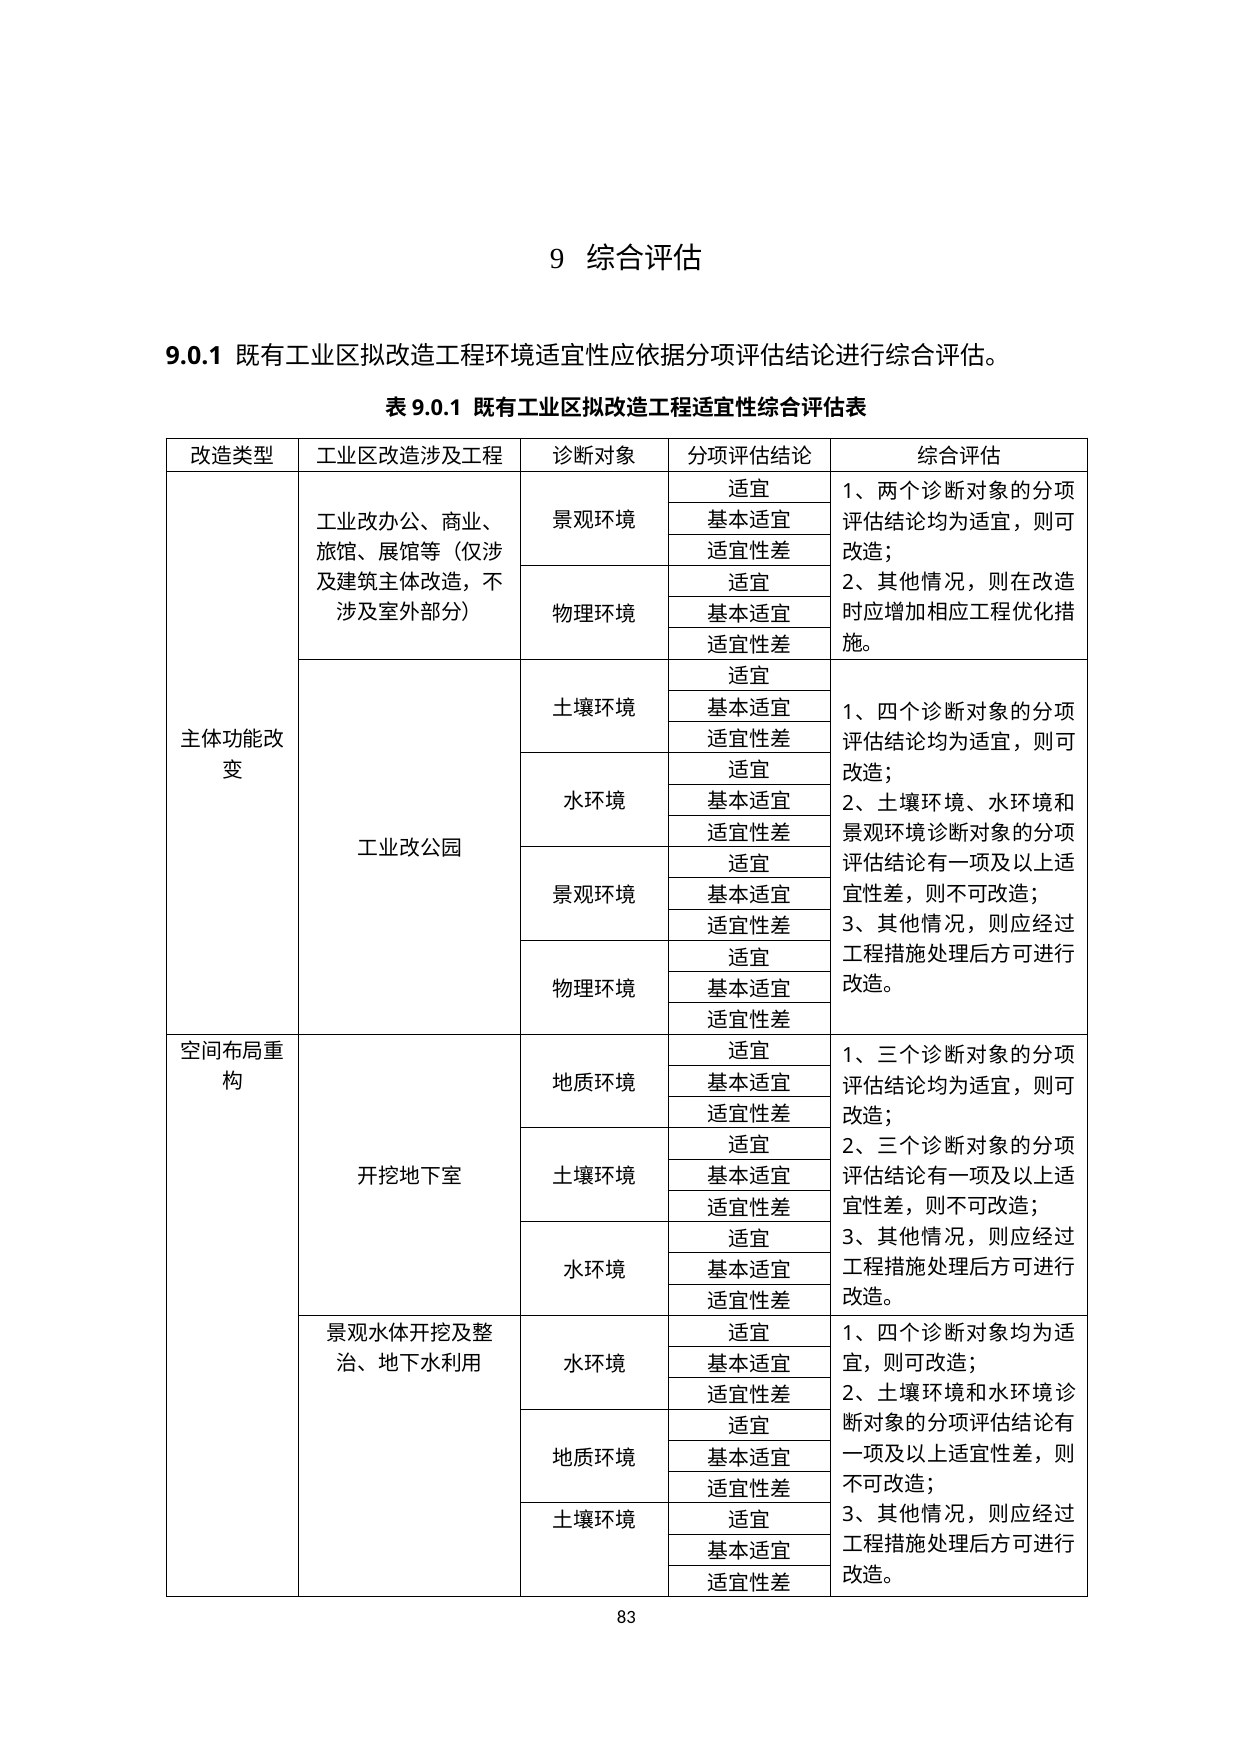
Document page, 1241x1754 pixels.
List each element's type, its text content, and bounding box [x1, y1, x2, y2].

table_cell 适宜 [669, 660, 830, 690]
text 9.0.1 既有工业区拟改造工程环境适宜性应依据分项评估结论进行综合评估。 [165, 336, 1087, 372]
table_cell 基本适宜 [669, 878, 830, 908]
table_cell 适宜性差 [669, 535, 830, 565]
table_cell 土壤环境 [521, 660, 668, 752]
table_cell 适宜性差 [669, 1097, 830, 1127]
table_cell 水环境 [521, 753, 668, 846]
table_cell 适宜 [669, 753, 830, 783]
table_cell 适宜性差 [669, 1285, 830, 1315]
table_cell 基本适宜 [669, 785, 830, 815]
table_cell 工业改办公、商业、旅馆、展馆等（仅涉及建筑主体改造，不涉及室外部分） [299, 472, 520, 658]
table_cell 物理环境 [521, 941, 668, 1033]
table_cell 适宜性差 [669, 1472, 830, 1502]
table_cell 1、三个诊断对象的分项评估结论均为适宜，则可改造； 2、三个诊断对象的分项评估结论有一项及以上适宜性差，则不可改造； 3、其他情况，则应经过工程措施处理后方可进行改造。 [831, 1035, 1087, 1315]
table_cell 适宜 [669, 847, 830, 877]
table_cell 适宜 [669, 1128, 830, 1158]
table_cell 适宜 [669, 1503, 830, 1533]
table_cell 适宜性差 [669, 1191, 830, 1221]
table_cell 适宜 [669, 1316, 830, 1346]
table_cell 基本适宜 [669, 1253, 830, 1283]
table_cell 适宜性差 [669, 722, 830, 752]
table_header 工业区改造涉及工程 [299, 439, 520, 471]
text 表9.0.1 既有工业区拟改造工程适宜性综合评估表 [165, 390, 1087, 422]
table_cell 基本适宜 [669, 1160, 830, 1190]
table_cell 基本适宜 [669, 1066, 830, 1096]
table_cell 基本适宜 [669, 503, 830, 533]
table_cell 适宜性差 [669, 1378, 830, 1408]
table_cell 适宜性差 [669, 910, 830, 940]
table_cell 物理环境 [521, 566, 668, 658]
table_cell 适宜 [669, 566, 830, 596]
table_cell 基本适宜 [669, 691, 830, 721]
table_cell 景观环境 [521, 847, 668, 940]
table_cell 基本适宜 [669, 1347, 830, 1377]
table_cell 适宜性差 [669, 628, 830, 658]
table_cell 1、四个诊断对象均为适宜，则可改造； 2、土壤环境和水环境诊断对象的分项评估结论有一项及以上适宜性差，则不可改造； 3、其他情况，则应经过工程措施处理后方可进行改造。 [831, 1316, 1087, 1596]
table_cell 适宜性差 [669, 816, 830, 846]
table_cell 工业改公园 [299, 660, 520, 1033]
table_cell 景观环境 [521, 472, 668, 565]
table_cell 主体功能改变 [167, 472, 298, 1033]
table_cell 适宜性差 [669, 1003, 830, 1033]
table_cell 土壤环境 [521, 1128, 668, 1221]
table_cell 基本适宜 [669, 972, 830, 1002]
table_cell 1、两个诊断对象的分项评估结论均为适宜，则可改造； 2、其他情况，则在改造时应增加相应工程优化措施。 [831, 472, 1087, 658]
table_header 综合评估 [831, 439, 1087, 471]
table_cell 1、四个诊断对象的分项评估结论均为适宜，则可改造； 2、土壤环境、水环境和景观环境诊断对象的分项评估结论有一项及以上适宜性差，则不可改造； 3、其他情况，则应经过工程措施处理后方可进行改造。 [831, 660, 1087, 1033]
table_cell 适宜性差 [669, 1566, 830, 1596]
table_cell 水环境 [521, 1316, 668, 1408]
table_cell 基本适宜 [669, 1441, 830, 1471]
table_cell 地质环境 [521, 1410, 668, 1502]
table_cell 水环境 [521, 1222, 668, 1315]
table_cell 基本适宜 [669, 597, 830, 627]
table_cell 空间布局重构 [167, 1035, 298, 1596]
table_cell 适宜 [669, 941, 830, 971]
table_cell 景观水体开挖及整治、地下水利用 [299, 1316, 520, 1596]
table_cell 适宜 [669, 472, 830, 502]
table_header 分项评估结论 [669, 439, 830, 471]
subtitle 9 综合评估 [165, 235, 1087, 277]
table_cell 地质环境 [521, 1035, 668, 1127]
table_cell 基本适宜 [669, 1535, 830, 1565]
table_cell 土壤环境 [521, 1503, 668, 1596]
table_cell 适宜 [669, 1222, 830, 1252]
table_header 诊断对象 [521, 439, 668, 471]
table_cell 适宜 [669, 1410, 830, 1440]
table_cell 开挖地下室 [299, 1035, 520, 1315]
table_cell 适宜 [669, 1035, 830, 1065]
table_header 改造类型 [167, 439, 298, 471]
